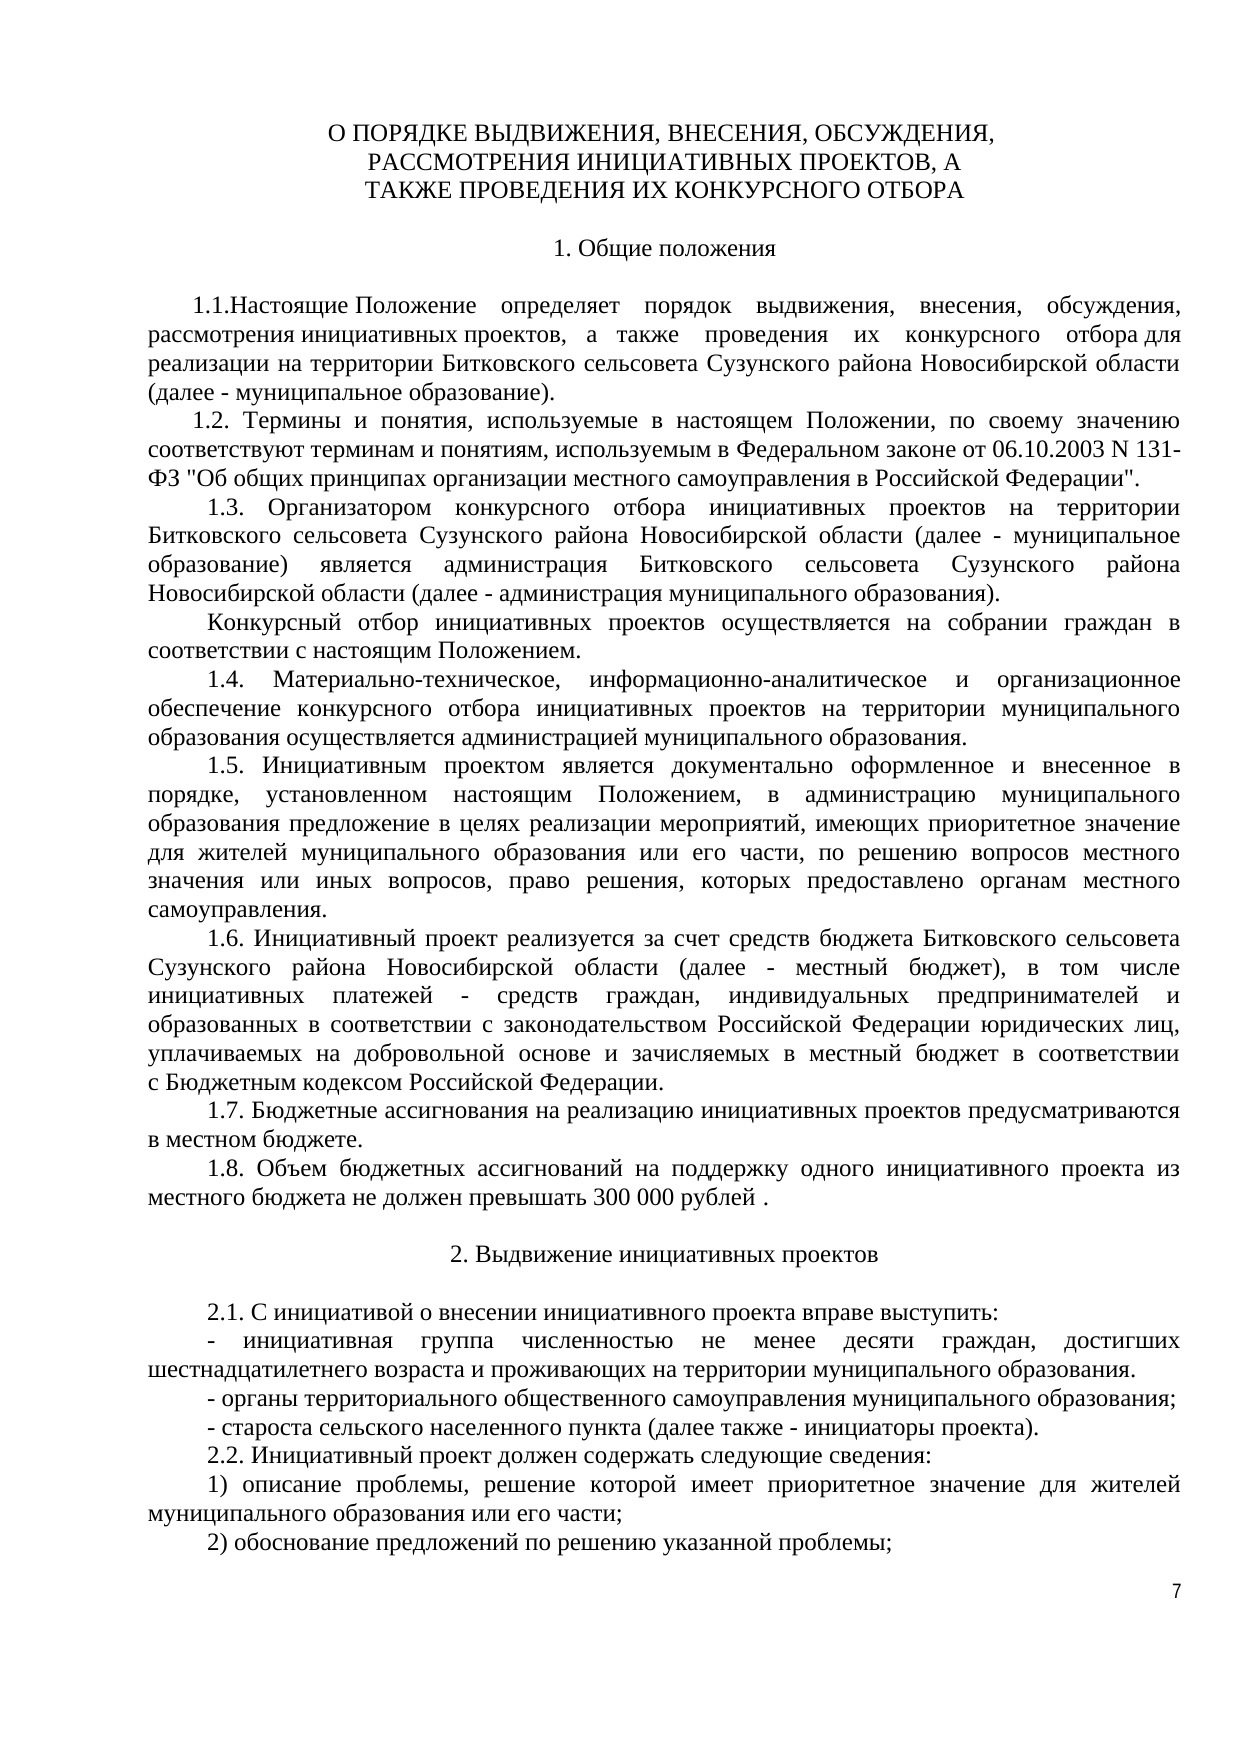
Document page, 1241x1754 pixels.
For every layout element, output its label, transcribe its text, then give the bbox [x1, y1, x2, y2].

text 1.5. Инициативным проектом является документально оформленное и внесенное в порядке, установленном настоящим Положением, в администрацию муниципального образования предложение в целях реализации мероприятий, имеющих приоритетное значение для жителей муниципального образования или его части, по решению вопросов местного значения или иных вопросов, право решения, которых предоставлено органам местного самоуправления. [148, 751, 1181, 923]
text - староста сельского населенного пункта (далее также - инициаторы проекта). [148, 1412, 1181, 1441]
text Конкурсный отбор инициативных проектов осуществляется на собрании граждан в соответствии с настоящим Положением. [148, 607, 1181, 664]
text - органы территориального общественного самоуправления муниципального образования; [148, 1383, 1181, 1412]
text 1.8. Объем бюджетных ассигнований на поддержку одного инициативного проекта из местного бюджета не должен превышать 300 000 рублей . [148, 1153, 1181, 1211]
text О ПОРЯДКЕ ВЫДВИЖЕНИЯ, ВНЕСЕНИЯ, ОБСУЖДЕНИЯ, РАССМОТРЕНИЯ ИНИЦИАТИВНЫХ ПРОЕКТОВ, А ТАКЖЕ ПРОВЕДЕНИЯ ИХ КОНКУРСНОГО ОТБОРА [148, 118, 1181, 204]
text 1.6. Инициативный проект реализуется за счет средств бюджета Битковского сельсовета Сузунского района Новосибирской области (далее - местный бюджет), в том числе инициативных платежей - средств граждан, индивидуальных предпринимателей и образованных в соответствии с законодательством Российской Федерации юридических лиц, уплачиваемых на добровольной основе и зачисляемых в местный бюджет в соответствии с Бюджетным кодексом Российской Федерации. [148, 923, 1181, 1096]
text 1. Общие положения [148, 233, 1181, 262]
text - инициативная группа численностью не менее десяти граждан, достигших шестнадцатилетнего возраста и проживающих на территории муниципального образования. [148, 1326, 1181, 1383]
text 1.2. Термины и понятия, используемые в настоящем Положении, по своему значению соответствуют терминам и понятиям, используемым в Федеральном законе от 06.10.2003 N 131-ФЗ "Об общих принципах организации местного самоуправления в Российской Федерации". [148, 406, 1181, 492]
text 1) описание проблемы, решение которой имеет приоритетное значение для жителей муниципального образования или его части; [148, 1469, 1181, 1527]
text 2.2. Инициативный проект должен содержать следующие сведения: [148, 1441, 1181, 1469]
text 2) обоснование предложений по решению указанной проблемы; [148, 1527, 1181, 1556]
text 1.3. Организатором конкурсного отбора инициативных проектов на территории Битковского сельсовета Сузунского района Новосибирской области (далее - муниципальное образование) является администрация Битковского сельсовета Сузунского района Новосибирской области (далее - администрация муниципального образования). [148, 492, 1181, 607]
text 2. Выдвижение инициативных проектов [148, 1239, 1181, 1268]
text 1.7. Бюджетные ассигнования на реализацию инициативных проектов предусматриваются в местном бюджете. [148, 1096, 1181, 1153]
text 1.1.Настоящие Положение определяет порядок выдвижения, внесения, обсуждения, рассмотрения инициативных проектов, а также проведения их конкурсного отбора для реализации на территории Битковского сельсовета Сузунского района Новосибирской области (далее - муниципальное образование). [148, 291, 1181, 406]
text 1.4. Материально-техническое, информационно-аналитическое и организационное обеспечение конкурсного отбора инициативных проектов на территории муниципального образования осуществляется администрацией муниципального образования. [148, 664, 1181, 751]
text 2.1. С инициативой о внесении инициативного проекта вправе выступить: [148, 1297, 1181, 1326]
